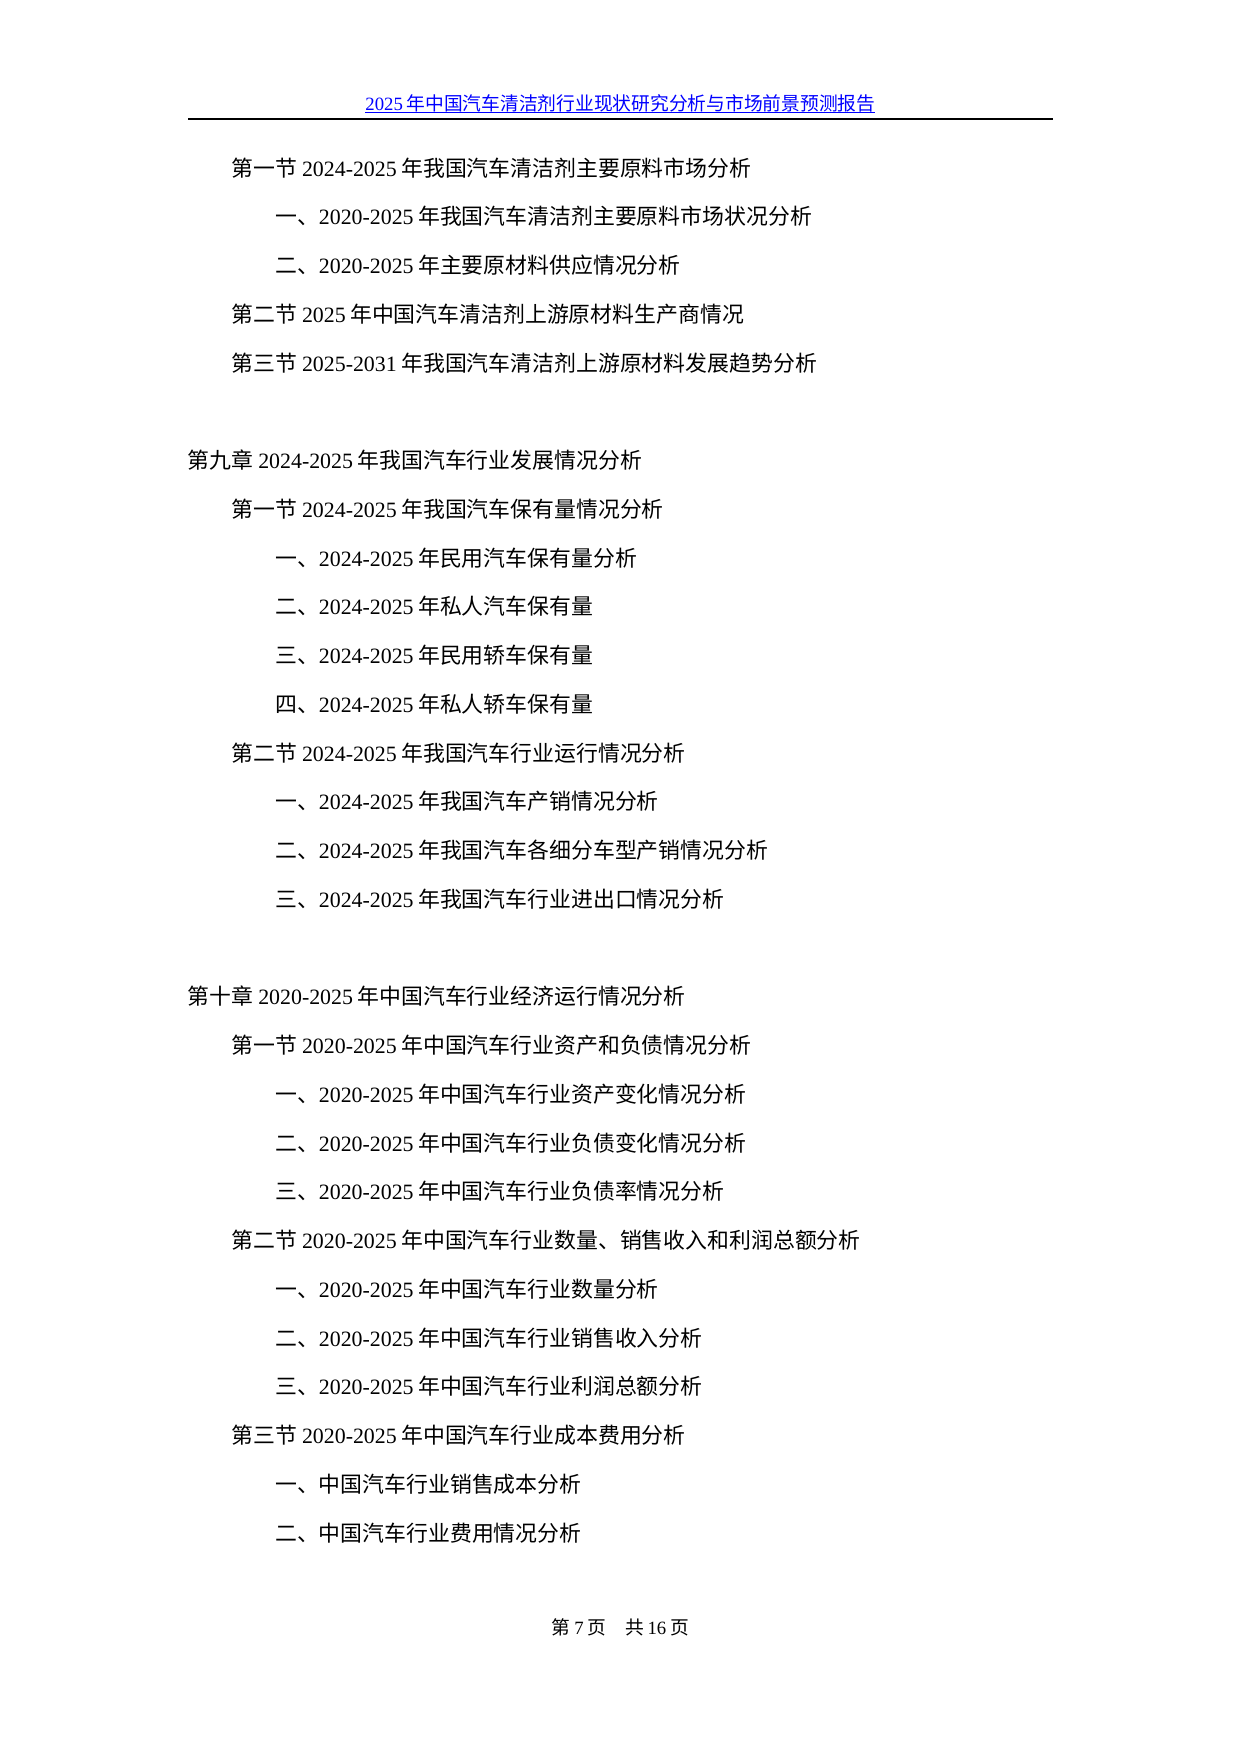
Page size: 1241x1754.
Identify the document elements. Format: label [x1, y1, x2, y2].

text [187, 150, 1053, 1548]
